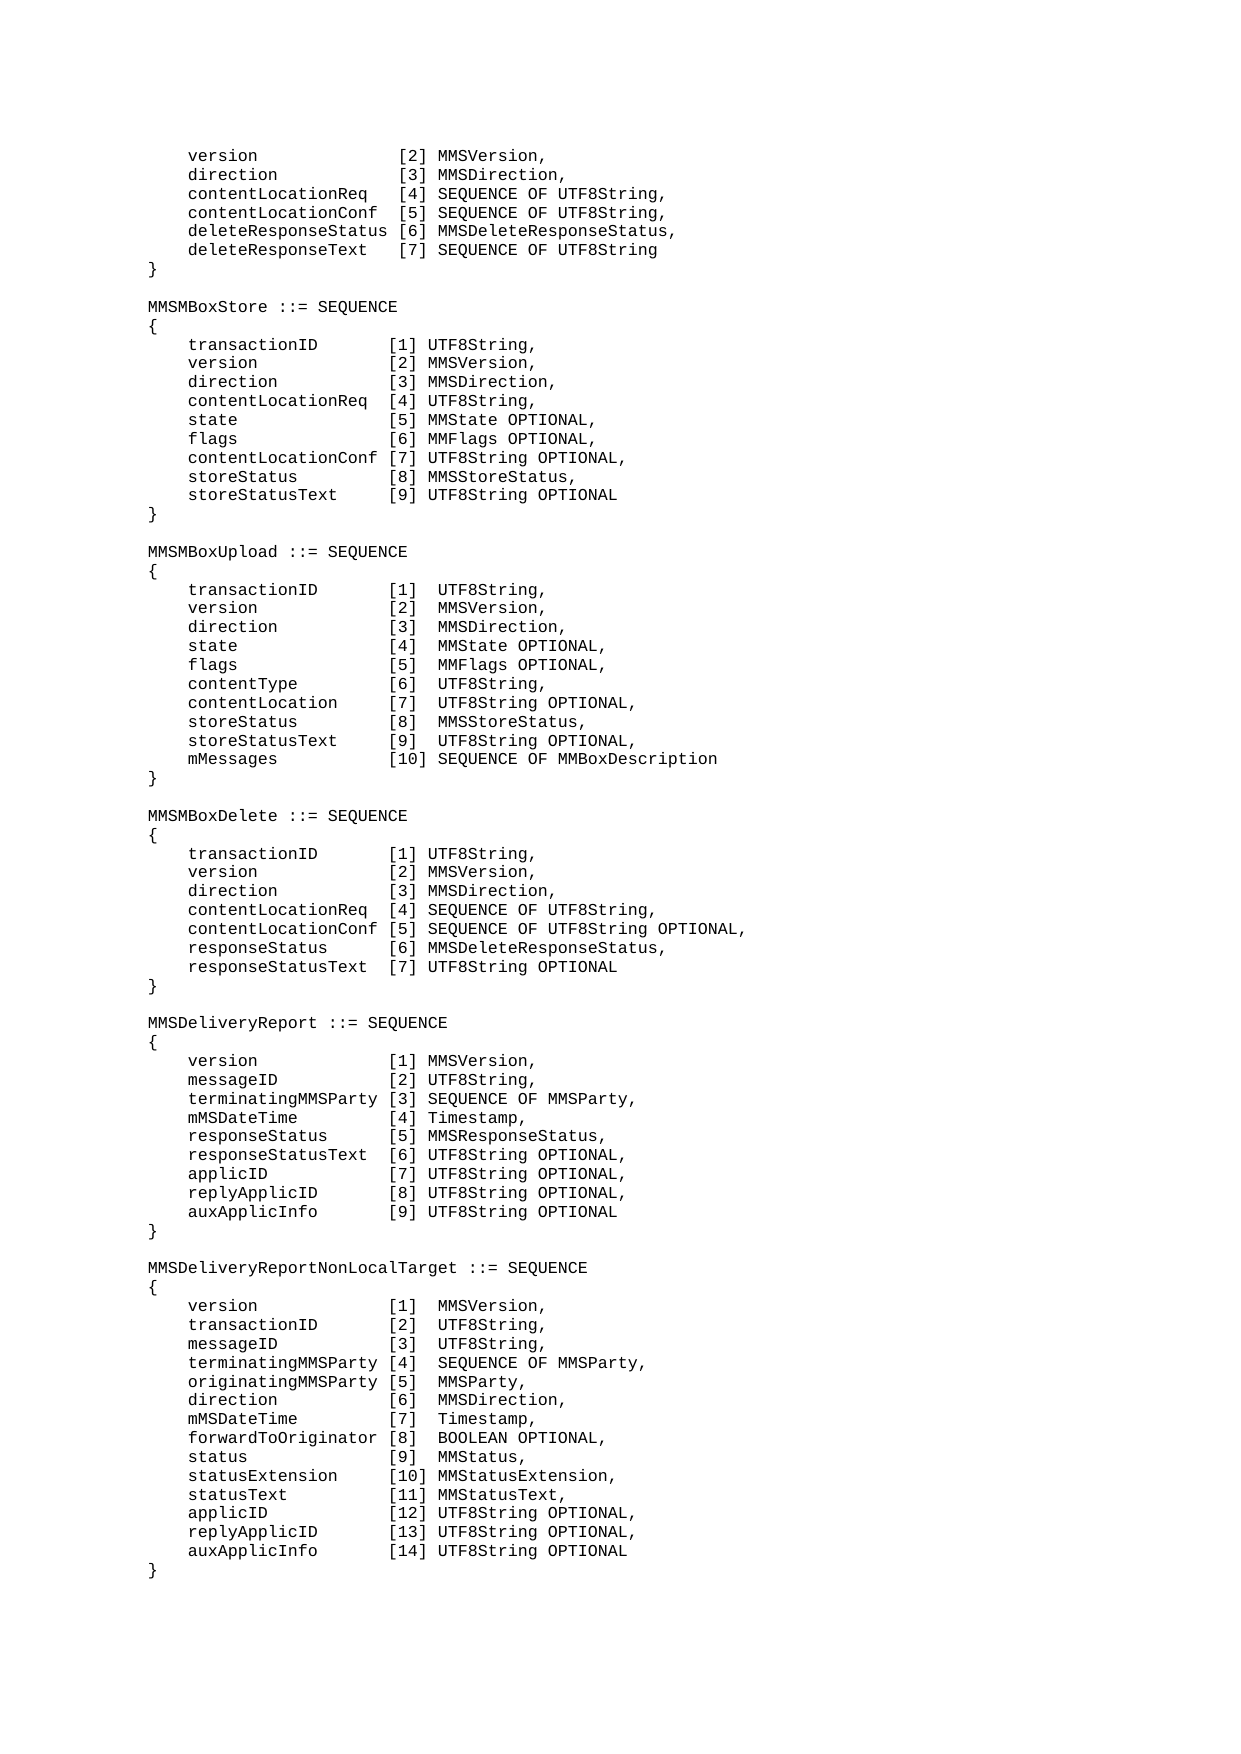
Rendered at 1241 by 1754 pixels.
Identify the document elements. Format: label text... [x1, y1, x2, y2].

text mMessages [10] SEQUENCE OF MMBoxDescription [148, 751, 1093, 770]
text responseStatus [6] MMSDeleteResponseStatus, [148, 939, 1093, 958]
text messageID [3] UTF8String, [148, 1335, 1093, 1354]
text } [148, 977, 1093, 996]
text responseStatus [5] MMSResponseStatus, [148, 1128, 1093, 1147]
text version [1] MMSVersion, [148, 1053, 1093, 1071]
text version [2] MMSVersion, [148, 355, 1093, 374]
text version [1] MMSVersion, [148, 1298, 1093, 1317]
text storeStatus [8] MMSStoreStatus, [148, 713, 1093, 732]
text contentType [6] UTF8String, [148, 676, 1093, 694]
text responseStatusText [7] UTF8String OPTIONAL [148, 958, 1093, 977]
text contentLocationReq [4] SEQUENCE OF UTF8String, [148, 902, 1093, 921]
text terminatingMMSParty [3] SEQUENCE OF MMSParty, [148, 1090, 1093, 1109]
text } [148, 1222, 1093, 1241]
text flags [6] MMFlags OPTIONAL, [148, 430, 1093, 449]
text status [9] MMStatus, [148, 1448, 1093, 1467]
text } [148, 1562, 1093, 1581]
text originatingMMSParty [5] MMSParty, [148, 1373, 1093, 1392]
text statusExtension [10] MMStatusExtension, [148, 1467, 1093, 1486]
text contentLocationConf [5] SEQUENCE OF UTF8String OPTIONAL, [148, 921, 1093, 939]
text replyApplicID [8] UTF8String OPTIONAL, [148, 1184, 1093, 1203]
text state [5] MMState OPTIONAL, [148, 412, 1093, 430]
text direction [6] MMSDirection, [148, 1392, 1093, 1411]
text responseStatusText [6] UTF8String OPTIONAL, [148, 1147, 1093, 1166]
text direction [3] MMSDirection, [148, 374, 1093, 393]
text applicID [7] UTF8String OPTIONAL, [148, 1166, 1093, 1184]
text contentLocation [7] UTF8String OPTIONAL, [148, 694, 1093, 713]
text contentLocationConf [7] UTF8String OPTIONAL, [148, 449, 1093, 468]
text direction [3] MMSDirection, [148, 619, 1093, 638]
text mMSDateTime [4] Timestamp, [148, 1109, 1093, 1128]
text contentLocationReq [4] SEQUENCE OF UTF8String, [148, 185, 1093, 204]
text terminatingMMSParty [4] SEQUENCE OF MMSParty, [148, 1354, 1093, 1373]
text MMSMBoxUpload ::= SEQUENCE [148, 543, 1093, 562]
text applicID [12] UTF8String OPTIONAL, [148, 1505, 1093, 1524]
text } [148, 506, 1093, 525]
text storeStatusText [9] UTF8String OPTIONAL, [148, 732, 1093, 751]
text transactionID [2] UTF8String, [148, 1317, 1093, 1335]
text mMSDateTime [7] Timestamp, [148, 1411, 1093, 1430]
text MMSDeliveryReport ::= SEQUENCE [148, 1015, 1093, 1034]
text storeStatus [8] MMSStoreStatus, [148, 468, 1093, 487]
text MMSMBoxStore ::= SEQUENCE [148, 298, 1093, 317]
text direction [3] MMSDirection, [148, 883, 1093, 902]
text MMSMBoxDelete ::= SEQUENCE [148, 807, 1093, 826]
text storeStatusText [9] UTF8String OPTIONAL [148, 487, 1093, 506]
text { [148, 1279, 1093, 1298]
text deleteResponseStatus [6] MMSDeleteResponseStatus, [148, 223, 1093, 242]
text forwardToOriginator [8] BOOLEAN OPTIONAL, [148, 1430, 1093, 1448]
text { [148, 826, 1093, 845]
text version [2] MMSVersion, [148, 864, 1093, 883]
text auxApplicInfo [9] UTF8String OPTIONAL [148, 1203, 1093, 1222]
text contentLocationReq [4] UTF8String, [148, 393, 1093, 412]
text deleteResponseText [7] SEQUENCE OF UTF8String [148, 242, 1093, 261]
text auxApplicInfo [14] UTF8String OPTIONAL [148, 1543, 1093, 1562]
text transactionID [1] UTF8String, [148, 336, 1093, 355]
text { [148, 317, 1093, 336]
text contentLocationConf [5] SEQUENCE OF UTF8String, [148, 204, 1093, 223]
text transactionID [1] UTF8String, [148, 845, 1093, 864]
text messageID [2] UTF8String, [148, 1071, 1093, 1090]
text version [2] MMSVersion, [148, 600, 1093, 619]
text { [148, 562, 1093, 581]
text state [4] MMState OPTIONAL, [148, 638, 1093, 657]
text version [2] MMSVersion, [148, 148, 1093, 166]
text { [148, 1034, 1093, 1053]
text statusText [11] MMStatusText, [148, 1486, 1093, 1505]
text direction [3] MMSDirection, [148, 166, 1093, 185]
text transactionID [1] UTF8String, [148, 581, 1093, 600]
text MMSDeliveryReportNonLocalTarget ::= SEQUENCE [148, 1260, 1093, 1279]
text replyApplicID [13] UTF8String OPTIONAL, [148, 1524, 1093, 1543]
text flags [5] MMFlags OPTIONAL, [148, 657, 1093, 676]
text } [148, 261, 1093, 279]
text } [148, 770, 1093, 789]
